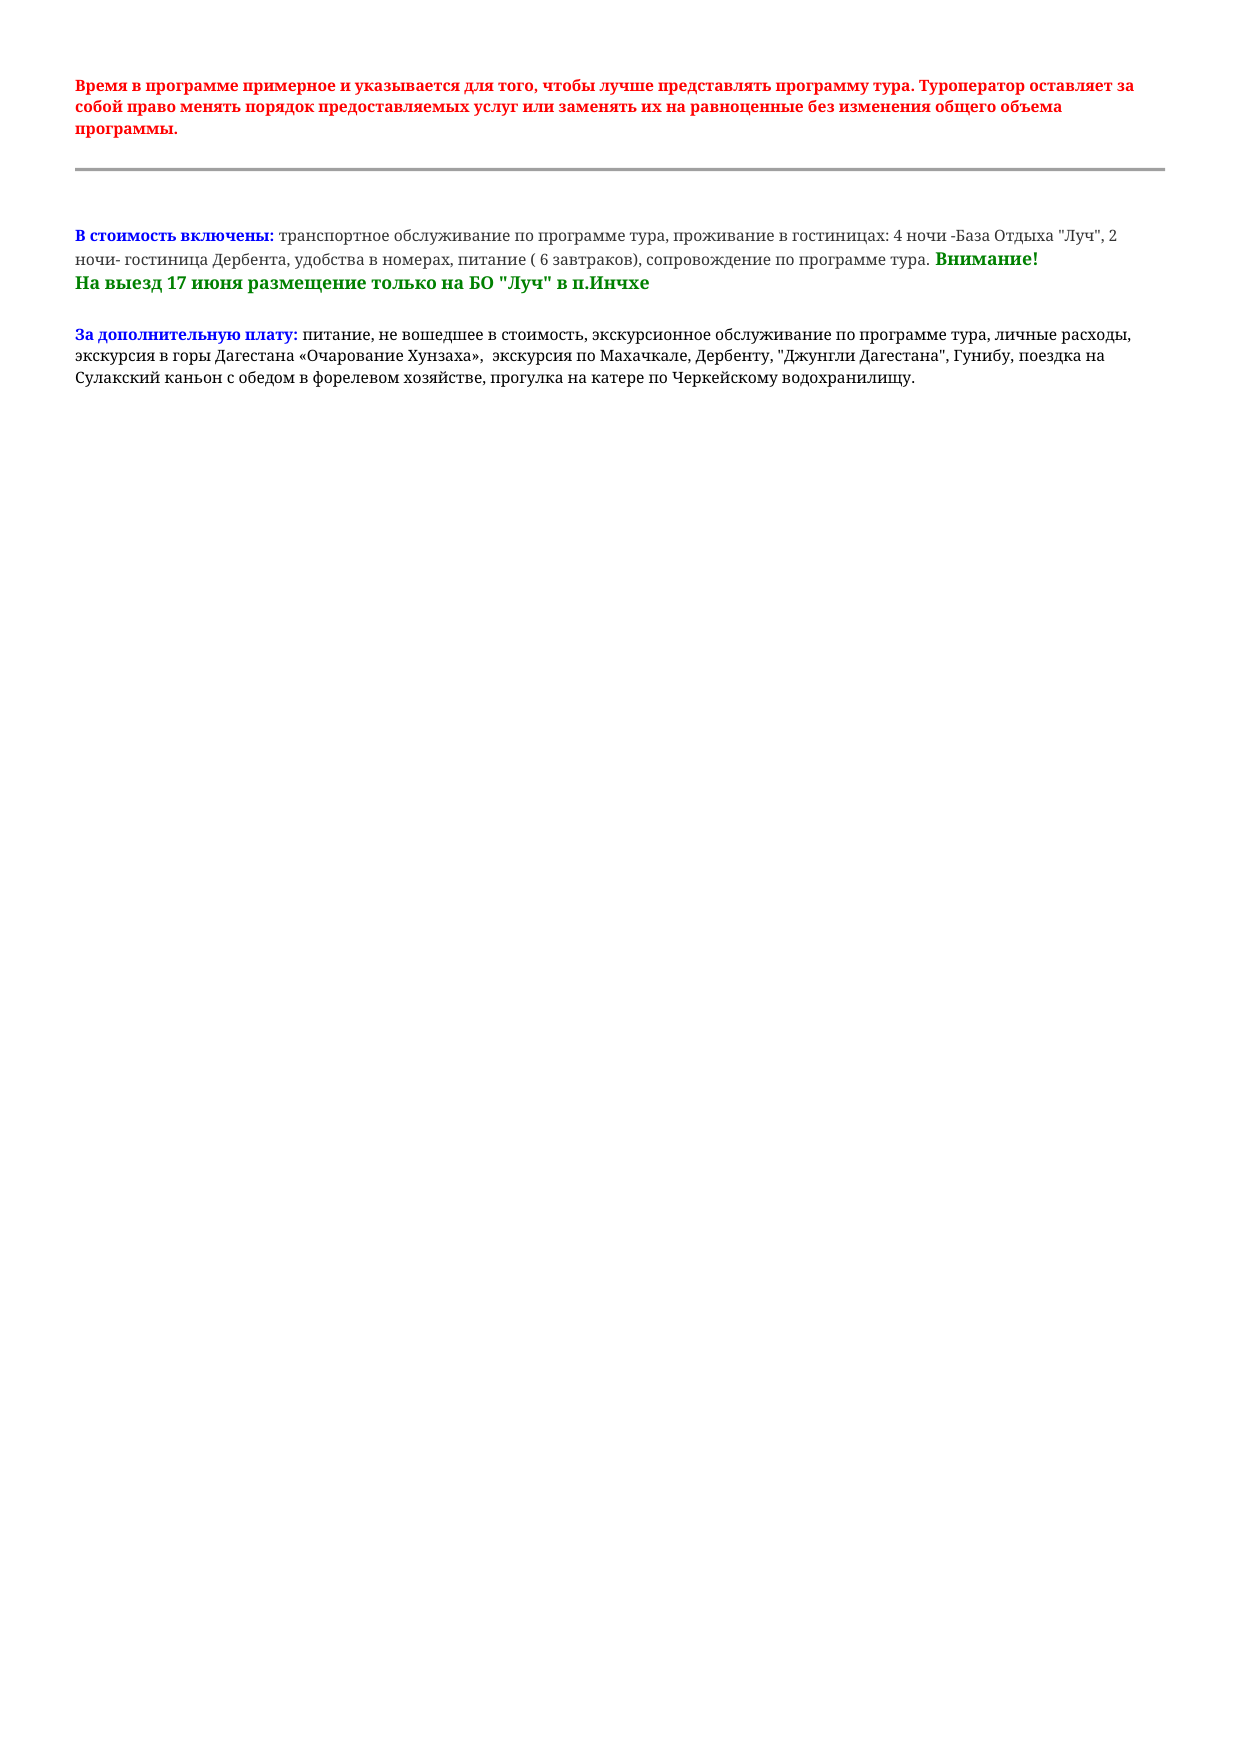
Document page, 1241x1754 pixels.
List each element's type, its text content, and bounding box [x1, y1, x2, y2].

text Время в программе примерное и указывается для того, чтобы лучше представлять программу тура. Туроператор оставляет за собой право менять порядок предоставляемых услуг или заменять их на равноценные без изменения общего объема программы. [75, 75, 1165, 139]
text В стоимость включены: транспортное обслуживание по программе тура, проживание в гостиницах: 4 ночи -База Отдыха "Луч", 2 ночи- гостиница Дербента, удобства в номерах, питание ( 6 завтраков), сопровождение по программе тура. Внимание! На выезд 17 июня размещение только на БО "Луч" в п.Инчхе [75, 225, 1165, 295]
text За дополнительную плату: питание, не вошедшее в стоимость, экскурсионное обслуживание по программе тура, личные расходы, экскурсия в горы Дагестана «Очарование Хунзаха», экскурсия по Махачкале, Дербенту, "Джунгли Дагестана", Гунибу, поездка на Сулакский каньон с обедом в форелевом хозяйстве, прогулка на катере по Черкейскому водохранилищу. [75, 324, 1165, 388]
